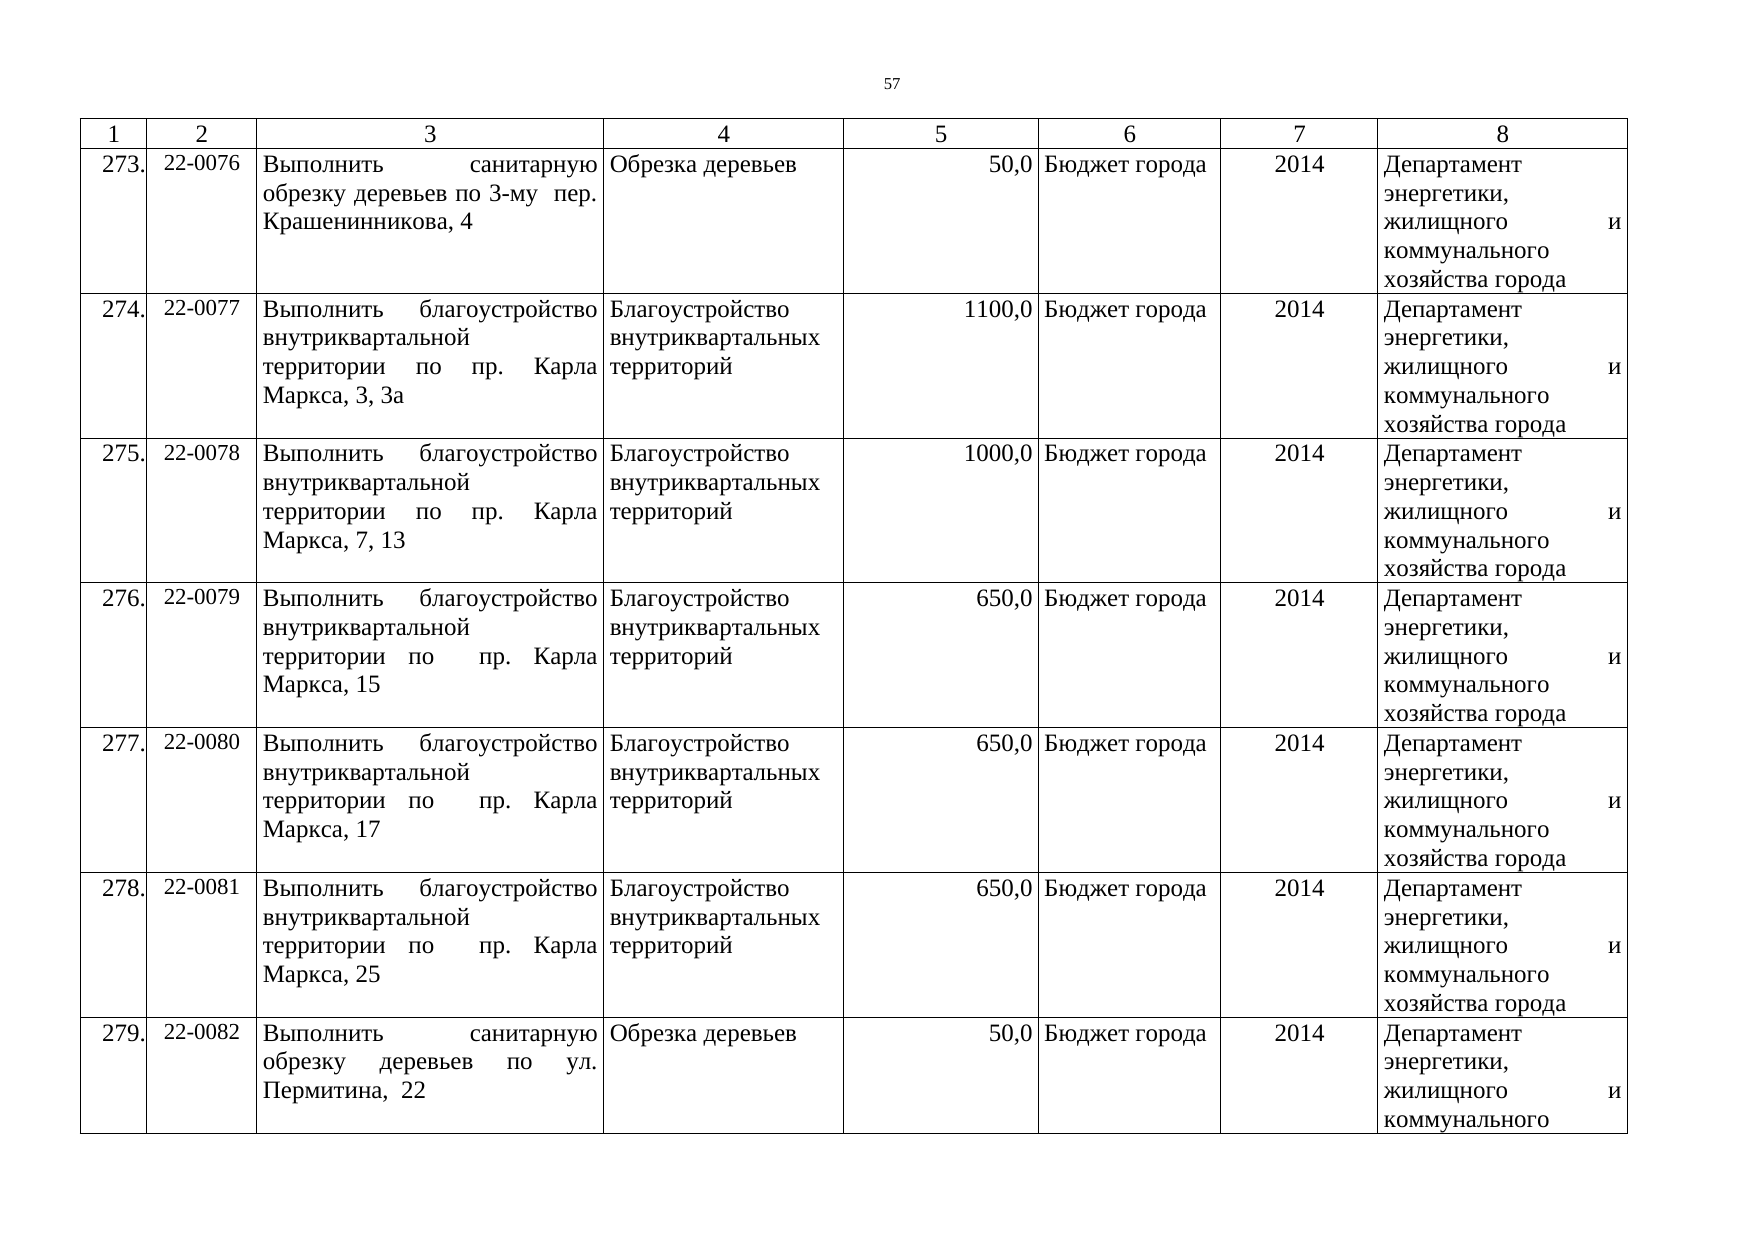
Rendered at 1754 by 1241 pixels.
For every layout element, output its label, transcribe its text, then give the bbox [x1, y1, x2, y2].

table_cell Благоустройство внутриквартальных территорий [604, 439, 843, 582]
table_cell 50,0 [844, 1018, 1038, 1133]
table_cell 1000,0 [844, 439, 1038, 582]
table_header 3 [257, 119, 603, 148]
table_cell Благоустройство внутриквартальных территорий [604, 294, 843, 437]
table_cell Департамент энергетики, жилищного и коммунального хозяйства города [1378, 583, 1627, 727]
table_cell Благоустройство внутриквартальных территорий [604, 728, 843, 872]
table_cell [81, 1018, 146, 1133]
table_header 7 [1221, 119, 1377, 148]
table_cell 650,0 [844, 873, 1038, 1017]
table_cell Выполнить благоустройство внутриквартальной территории по пр. Карла Маркса, 25 [257, 873, 603, 1017]
table_cell 2014 [1221, 873, 1377, 1017]
table_cell Бюджет города [1039, 728, 1220, 872]
table_cell Бюджет города [1039, 294, 1220, 437]
table_cell Выполнить благоустройство внутриквартальной территории по пр. Карла Маркса, 15 [257, 583, 603, 727]
table_cell 2014 [1221, 1018, 1377, 1133]
table_cell 22-0079 [147, 583, 256, 727]
table_cell 50,0 [844, 149, 1038, 293]
table_header 2 [147, 119, 256, 148]
table_header 4 [604, 119, 843, 148]
table_cell 650,0 [844, 728, 1038, 872]
table_cell Обрезка деревьев [604, 149, 843, 293]
table_cell 22-0076 [147, 149, 256, 293]
table_cell 2014 [1221, 149, 1377, 293]
table_cell Бюджет города [1039, 149, 1220, 293]
table_cell Выполнить благоустройство внутриквартальной территории по пр. Карла Маркса, 17 [257, 728, 603, 872]
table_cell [257, 1018, 603, 1133]
table_cell Выполнить санитарную обрезку деревьев по 3-му пер. Крашенинникова, 4 [257, 149, 603, 293]
table_cell Бюджет города [1039, 583, 1220, 727]
table_cell Департамент энергетики, жилищного и коммунального хозяйства города [1378, 294, 1627, 437]
table_cell 1100,0 [844, 294, 1038, 437]
table_cell Выполнить благоустройство внутриквартальной территории по пр. Карла Маркса, 7, 13 [257, 439, 603, 582]
table_cell Выполнить благоустройство внутриквартальной территории по пр. Карла Маркса, 3, 3а [257, 294, 603, 437]
table_cell 22-0082 [147, 1018, 256, 1133]
table_header 6 [1039, 119, 1220, 148]
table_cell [1378, 149, 1627, 293]
table_cell [81, 728, 146, 872]
table_cell 650,0 [844, 583, 1038, 727]
table_cell [81, 294, 146, 437]
table_cell Благоустройство внутриквартальных территорий [604, 873, 843, 1017]
table_cell 2014 [1221, 294, 1377, 437]
table_cell Бюджет города [1039, 1018, 1220, 1133]
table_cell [1378, 1018, 1627, 1133]
table_cell 22-0078 [147, 439, 256, 582]
table_cell 22-0077 [147, 294, 256, 437]
table_cell 2014 [1221, 728, 1377, 872]
table_cell [81, 583, 146, 727]
table_cell 22-0080 [147, 728, 256, 872]
table_cell Департамент энергетики, жилищного и коммунального хозяйства города [1378, 439, 1627, 582]
table_cell 22-0081 [147, 873, 256, 1017]
table_cell [81, 439, 146, 582]
table_cell 2014 [1221, 439, 1377, 582]
table_cell Благоустройство внутриквартальных территорий [604, 583, 843, 727]
table_cell [81, 873, 146, 1017]
table_cell Бюджет города [1039, 873, 1220, 1017]
table_cell Департамент энергетики, жилищного и коммунального хозяйства города [1378, 728, 1627, 872]
table_cell Бюджет города [1039, 439, 1220, 582]
table_cell Обрезка деревьев [604, 1018, 843, 1133]
table_cell Департамент энергетики, жилищного и коммунального хозяйства города [1378, 873, 1627, 1017]
table_header 5 [844, 119, 1038, 148]
table_header 1 [81, 119, 146, 148]
table_cell 2014 [1221, 583, 1377, 727]
table_cell [81, 149, 146, 293]
table_header 8 [1378, 119, 1627, 148]
